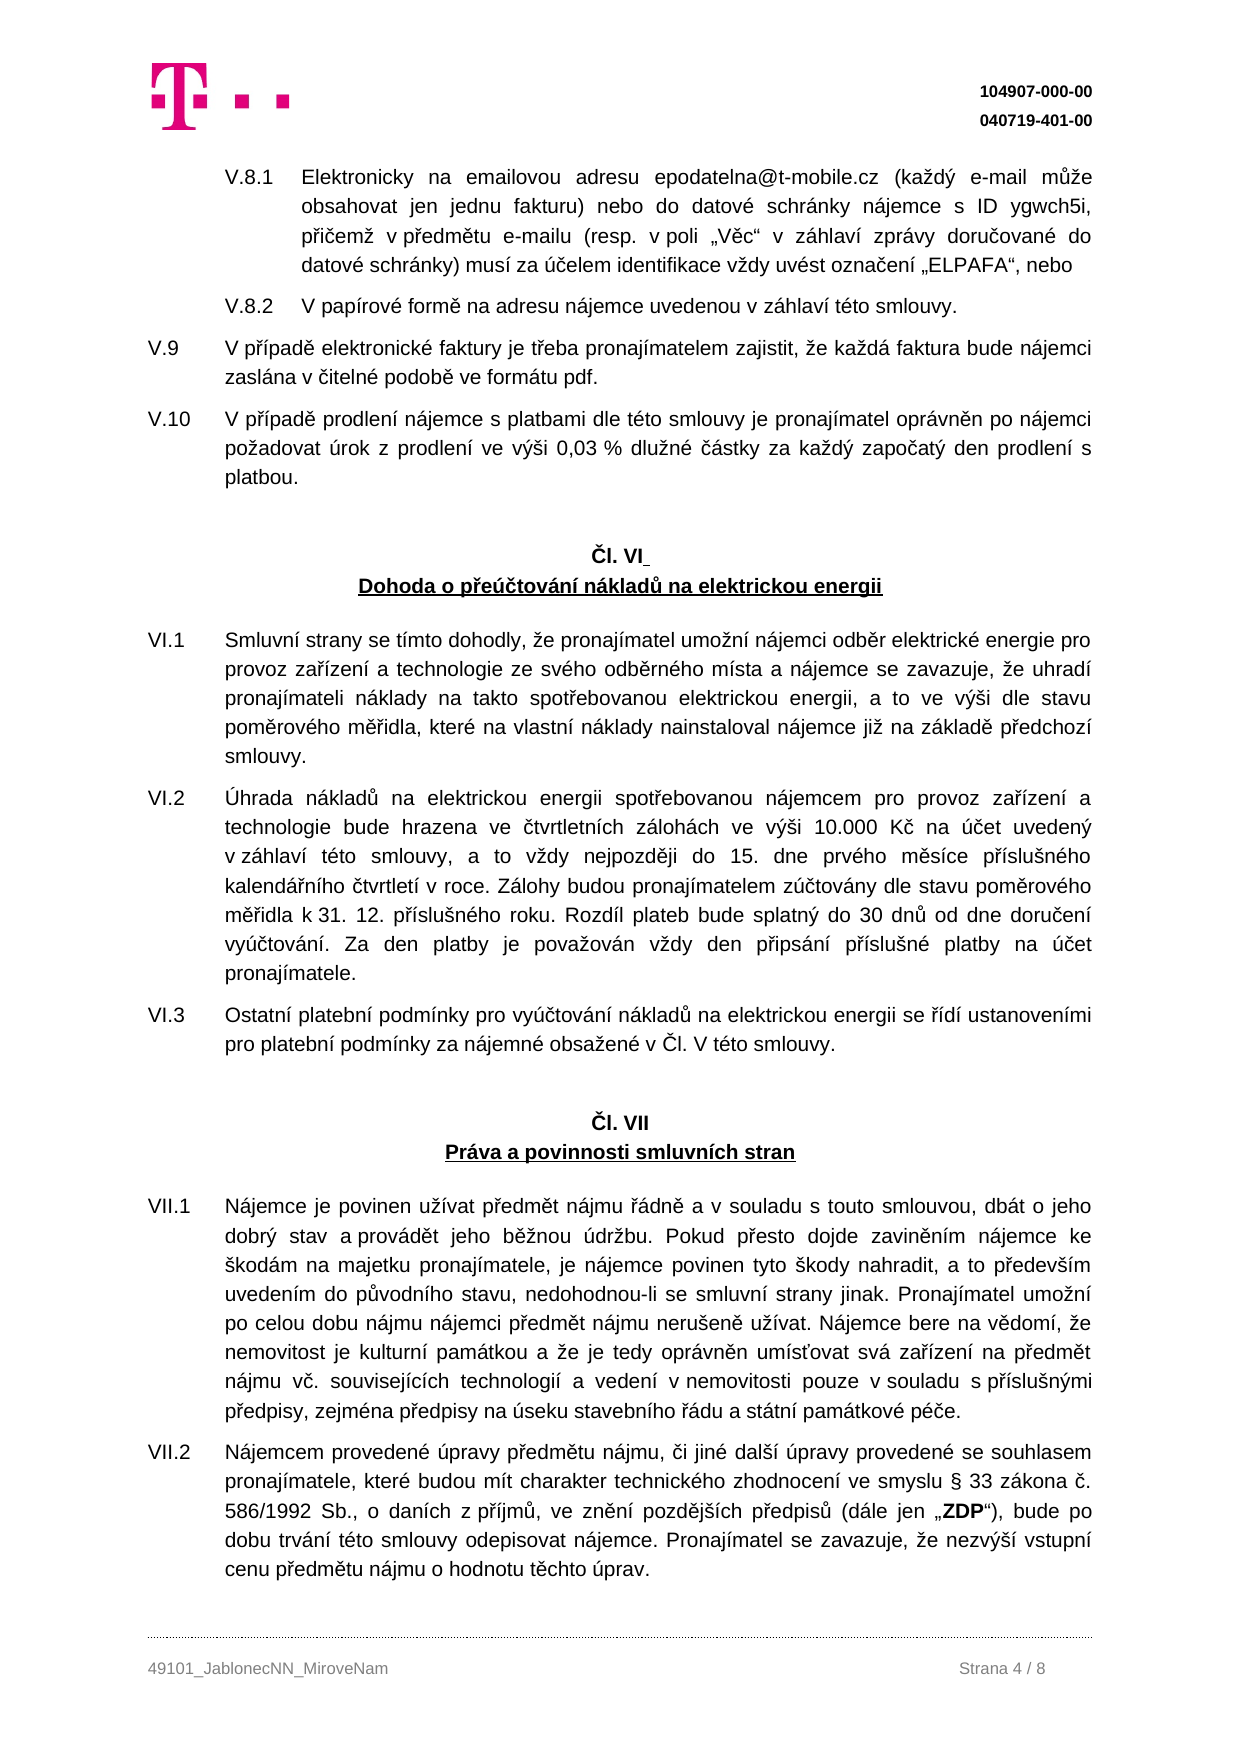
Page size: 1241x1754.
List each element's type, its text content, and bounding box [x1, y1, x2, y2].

list Elektronicky na emailovou adresu epodatelna@t-mobile.cz (každý e-mail může obsahovat jen jednu fakturu) nebo do datové schránky nájemce s ID ygwch5i, přičemž v předmětu e-mailu (resp. v poli „Věc“ v záhlaví zprávy doručované do datové schránky) musí za účelem identifikace vždy uvést označení „ELPAFA“, nebo [224, 161, 1092, 278]
list Práva a povinnosti smluvních stran [148, 1107, 1092, 1166]
list Smluvní strany se tímto dohodly, že pronajímatel umožní nájemci odběr elektrické energie pro provoz zařízení a technologie ze svého odběrného místa a nájemce se zavazuje, že uhradí pronajímateli náklady na takto spotřebovanou elektrickou energii, a to ve výši dle stavu poměrového měřidla, které na vlastní náklady nainstaloval nájemce již na základě předchozí smlouvy. [148, 624, 1092, 770]
list Ostatní platební podmínky pro vyúčtování nákladů na elektrickou energii se řídí ustanoveními pro platební podmínky za nájemné obsažené v Čl. V této smlouvy. [148, 999, 1092, 1057]
list Nájemcem provedené úpravy předmětu nájmu, či jiné další úpravy provedené se souhlasem pronajímatele, které budou mít charakter technického zhodnocení ve smyslu § 33 zákona č. 586/1992 Sb., o daních z příjmů, ve znění pozdějších předpisů (dále jen „ZDP“), bude po dobu trvání této smlouvy odepisovat nájemce. Pronajímatel se zavazuje, že nezvýší vstupní cenu předmětu nájmu o hodnotu těchto úprav. [148, 1436, 1092, 1582]
picture [151, 63, 289, 129]
list Úhrada nákladů na elektrickou energii spotřebovanou nájemcem pro provoz zařízení a technologie bude hrazena ve čtvrtletních zálohách ve výši 10.000 Kč na účet uvedený v záhlaví této smlouvy, a to vždy nejpozději do 15. dne prvého měsíce příslušného kalendářního čtvrtletí v roce. Zálohy budou pronajímatelem zúčtovány dle stavu poměrového měřidla k 31. 12. příslušného roku. Rozdíl plateb bude splatný do 30 dnů od dne doručení vyúčtování. Za den platby je považován vždy den připsání příslušné platby na účet pronajímatele. [148, 782, 1092, 986]
text V případě prodlení nájemce s platbami dle této smlouvy je pronajímatel oprávněn po nájemci požadovat úrok z prodlení ve výši 0,03 % dlužné částky za každý započatý den prodlení s platbou. [148, 403, 1092, 491]
text V případě elektronické faktury je třeba pronajímatelem zajistit, že každá faktura bude nájemci zaslána v čitelné podobě ve formátu pdf. [148, 332, 1092, 391]
list Nájemce je povinen užívat předmět nájmu řádně a v souladu s touto smlouvou, dbát o jeho dobrý stav a provádět jeho běžnou údržbu. Pokud přesto dojde zaviněním nájemce ke škodám na majetku pronajímatele, je nájemce povinen tyto škody nahradit, a to především uvedením do původního stavu, nedohodnou-li se smluvní strany jinak. Pronajímatel umožní po celou dobu nájmu nájemci předmět nájmu nerušeně užívat. Nájemce bere na vědomí, že nemovitost je kulturní památkou a že je tedy oprávněn umísťovat svá zařízení na předmět nájmu vč. souvisejících technologií a vedení v nemovitosti pouze v souladu s příslušnými předpisy, zejména předpisy na úseku stavebního řádu a státní památkové péče. [148, 1191, 1092, 1424]
list Dohoda o přeúčtování nákladů na elektrickou energii [148, 541, 1092, 599]
list V papírové formě na adresu nájemce uvedenou v záhlaví této smlouvy. [224, 291, 1092, 320]
